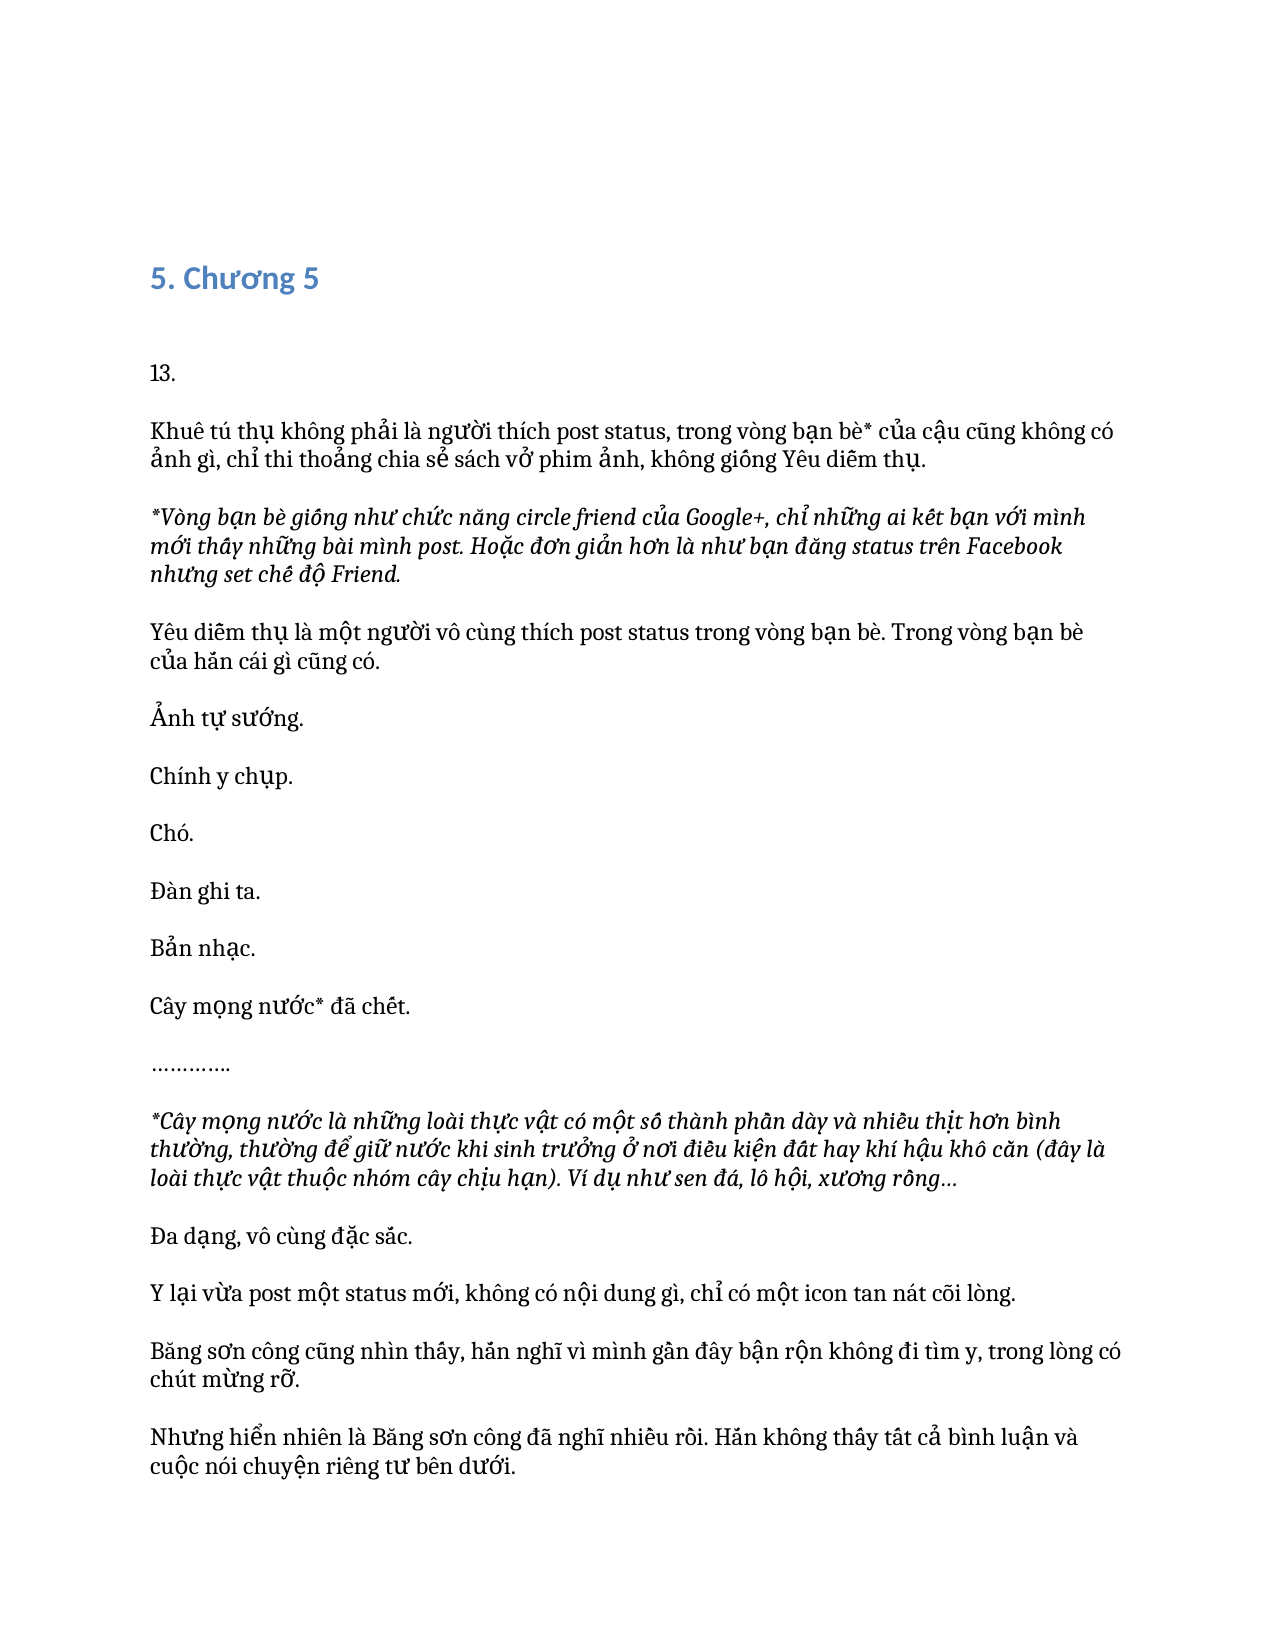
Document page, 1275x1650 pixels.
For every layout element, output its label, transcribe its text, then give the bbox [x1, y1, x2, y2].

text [150, 302, 1125, 1480]
subtitle 5. Chương 5 [150, 257, 1125, 298]
